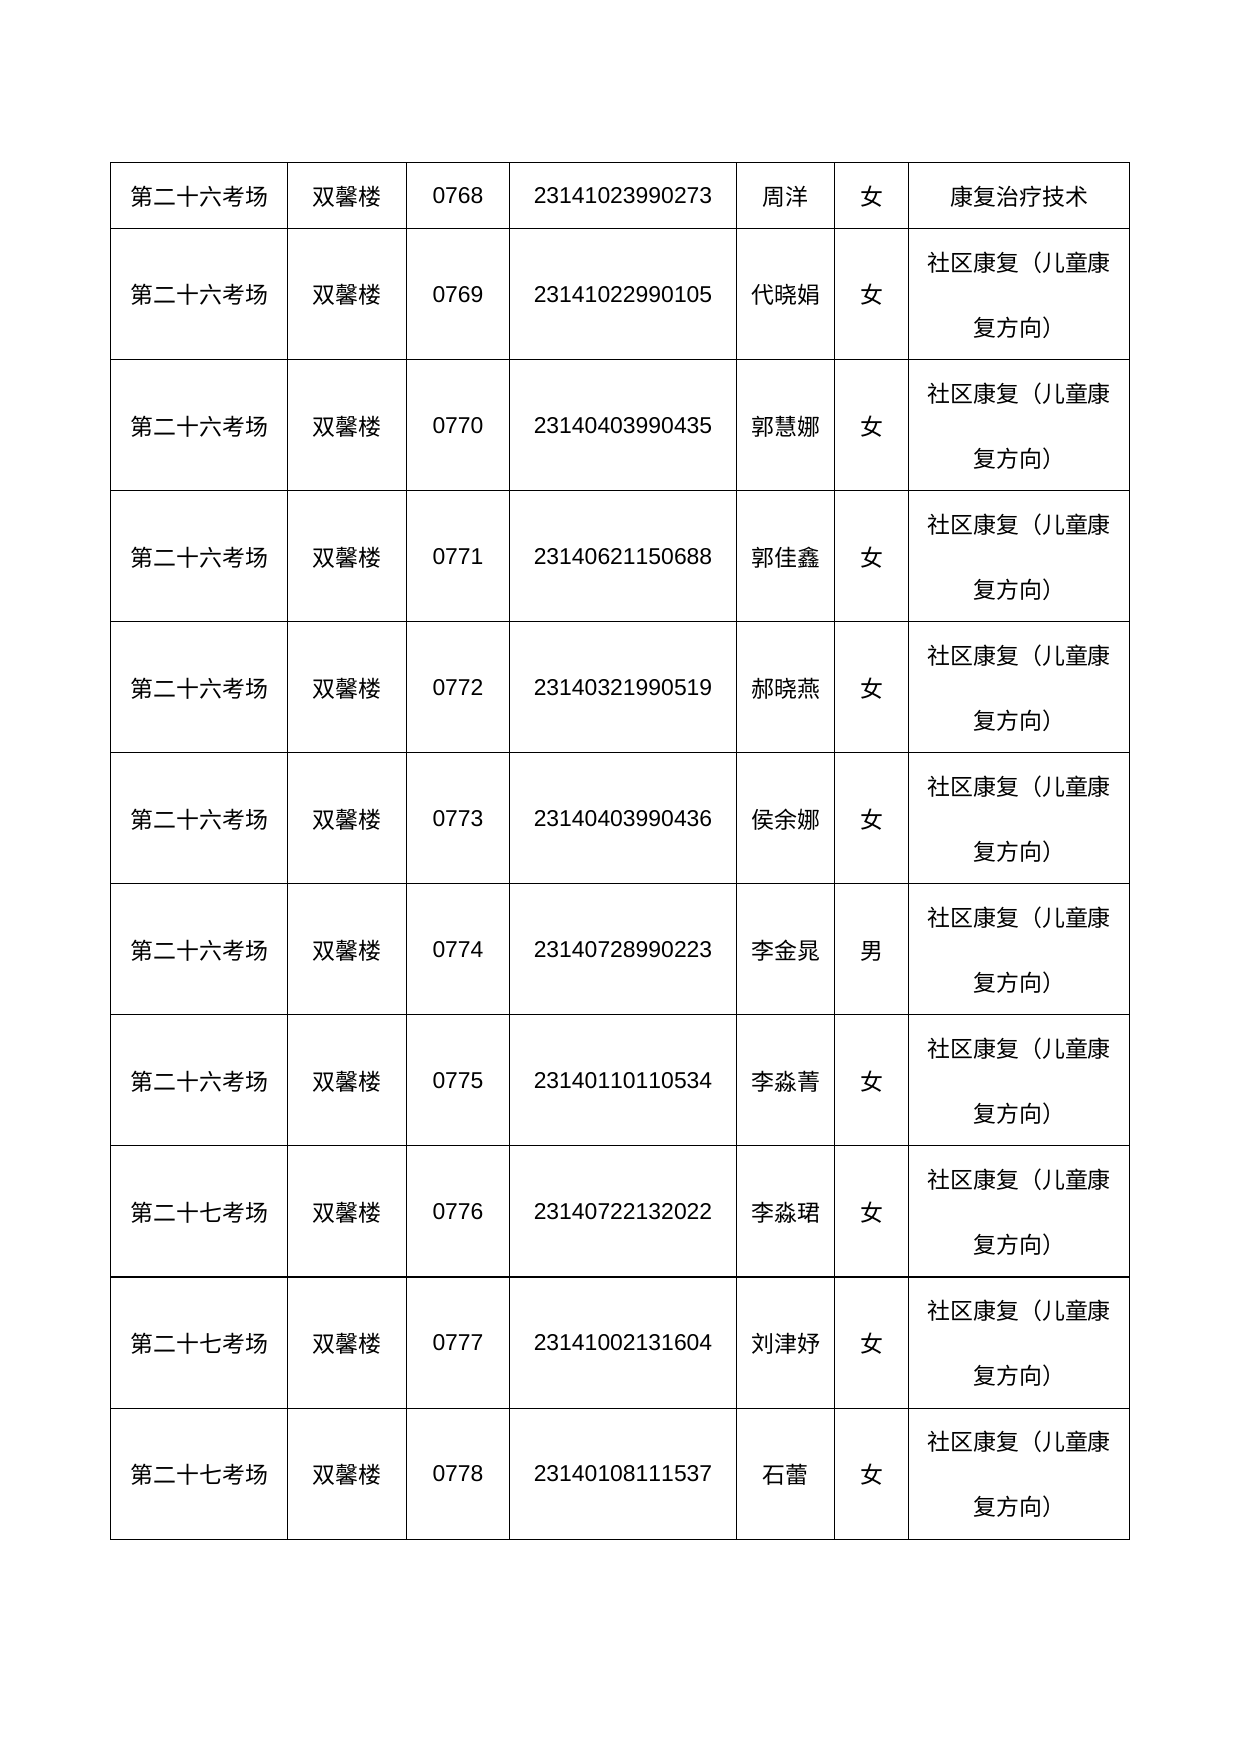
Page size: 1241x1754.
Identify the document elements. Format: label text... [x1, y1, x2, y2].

table_cell 社区康复（儿童康复方向） [909, 1409, 1129, 1538]
table_cell 第二十六考场 [111, 229, 287, 359]
table_cell 第二十六考场 [111, 163, 287, 228]
table_cell 郭慧娜 [737, 360, 834, 490]
table_cell 双馨楼 [288, 622, 406, 752]
table_cell 双馨楼 [288, 1278, 406, 1407]
table_cell 23140403990436 [510, 753, 736, 883]
table_cell 双馨楼 [288, 1409, 406, 1538]
table_cell 0776 [407, 1146, 509, 1276]
table_cell 社区康复（儿童康复方向） [909, 622, 1129, 752]
table_cell 双馨楼 [288, 884, 406, 1014]
table_cell 社区康复（儿童康复方向） [909, 1015, 1129, 1145]
table_cell 0772 [407, 622, 509, 752]
table_cell 双馨楼 [288, 163, 406, 228]
table_cell 0770 [407, 360, 509, 490]
table_cell 女 [835, 1409, 908, 1538]
table_cell 第二十六考场 [111, 884, 287, 1014]
table_cell 第二十七考场 [111, 1278, 287, 1407]
table_cell 0768 [407, 163, 509, 228]
table_cell 23140321990519 [510, 622, 736, 752]
table_cell 石蕾 [737, 1409, 834, 1538]
table_cell 第二十六考场 [111, 1015, 287, 1145]
table_cell 第二十六考场 [111, 491, 287, 621]
table_cell 刘津妤 [737, 1278, 834, 1407]
table_cell 李淼菁 [737, 1015, 834, 1145]
table_cell 女 [835, 163, 908, 228]
table_cell 社区康复（儿童康复方向） [909, 1278, 1129, 1407]
table_cell 0773 [407, 753, 509, 883]
table_cell 社区康复（儿童康复方向） [909, 884, 1129, 1014]
table_cell 女 [835, 1015, 908, 1145]
table_cell 代晓娟 [737, 229, 834, 359]
table_cell 0775 [407, 1015, 509, 1145]
table_cell 郝晓燕 [737, 622, 834, 752]
table_cell 周洋 [737, 163, 834, 228]
table_cell 0778 [407, 1409, 509, 1538]
table_cell 0777 [407, 1278, 509, 1407]
table_cell 女 [835, 229, 908, 359]
table_cell 23141002131604 [510, 1278, 736, 1407]
table_cell 社区康复（儿童康复方向） [909, 229, 1129, 359]
table_cell 社区康复（儿童康复方向） [909, 360, 1129, 490]
table_cell 0774 [407, 884, 509, 1014]
table_cell 男 [835, 884, 908, 1014]
table_cell 女 [835, 1146, 908, 1276]
table_cell 李淼珺 [737, 1146, 834, 1276]
table_cell 女 [835, 360, 908, 490]
table_cell 23140403990435 [510, 360, 736, 490]
table_cell 社区康复（儿童康复方向） [909, 1146, 1129, 1276]
table_cell 李金晁 [737, 884, 834, 1014]
table_cell 第二十六考场 [111, 753, 287, 883]
table_cell 双馨楼 [288, 1015, 406, 1145]
table_cell 康复治疗技术 [909, 163, 1129, 228]
table_cell 侯余娜 [737, 753, 834, 883]
table_cell 女 [835, 491, 908, 621]
table_cell 第二十七考场 [111, 1146, 287, 1276]
table_cell 社区康复（儿童康复方向） [909, 753, 1129, 883]
table_cell 双馨楼 [288, 491, 406, 621]
table_cell 双馨楼 [288, 753, 406, 883]
table_cell 23140728990223 [510, 884, 736, 1014]
table_cell 女 [835, 753, 908, 883]
table_cell 女 [835, 622, 908, 752]
table_cell 第二十六考场 [111, 622, 287, 752]
table_cell 23140621150688 [510, 491, 736, 621]
table_cell 第二十六考场 [111, 360, 287, 490]
table_cell 23140110110534 [510, 1015, 736, 1145]
table_cell 郭佳鑫 [737, 491, 834, 621]
table_cell 23141022990105 [510, 229, 736, 359]
table_cell 社区康复（儿童康复方向） [909, 491, 1129, 621]
table_cell 第二十七考场 [111, 1409, 287, 1538]
table_cell 23140722132022 [510, 1146, 736, 1276]
table_cell 双馨楼 [288, 360, 406, 490]
table_cell 23141023990273 [510, 163, 736, 228]
table_cell 双馨楼 [288, 229, 406, 359]
table_cell 女 [835, 1278, 908, 1407]
table_cell 0769 [407, 229, 509, 359]
table_cell 0771 [407, 491, 509, 621]
table_cell 双馨楼 [288, 1146, 406, 1276]
table_cell 23140108111537 [510, 1409, 736, 1538]
